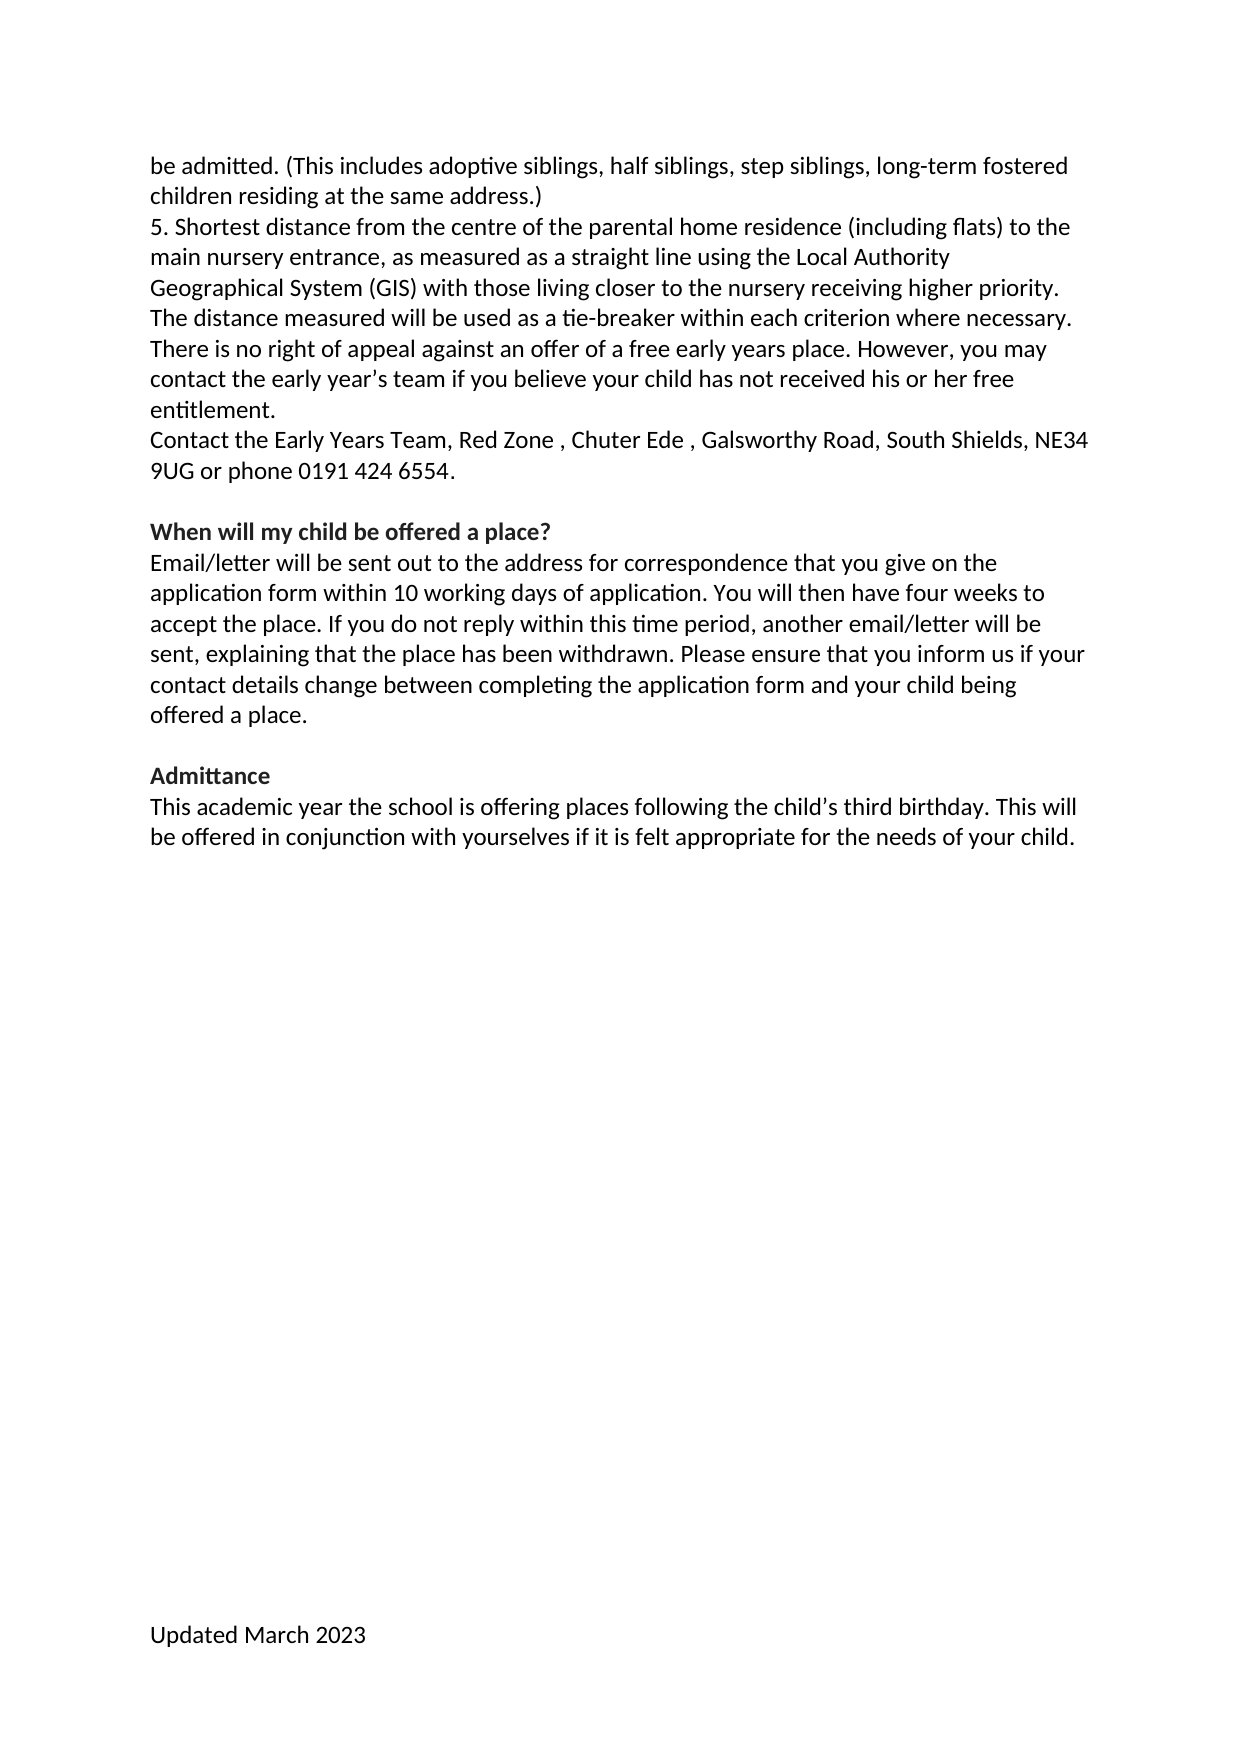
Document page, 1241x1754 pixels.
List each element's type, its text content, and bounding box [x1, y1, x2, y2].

text When will my child be offered a place? [150, 516, 1090, 547]
text Admittance This academic year the school is offering places following the child’s third birthday. This will be offered in conjunction with yourselves if it is felt appropriate for the needs of your child. [150, 760, 1090, 852]
text Email/letter will be sent out to the address for correspondence that you give on the application form within 10 working days of application. You will then have four weeks to accept the place. If you do not reply within this time period, another email/letter will be sent, explaining that the place has been withdrawn. Please ensure that you inform us if your contact details change between completing the application form and your child being offered a place. [150, 547, 1090, 730]
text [150, 150, 1090, 486]
